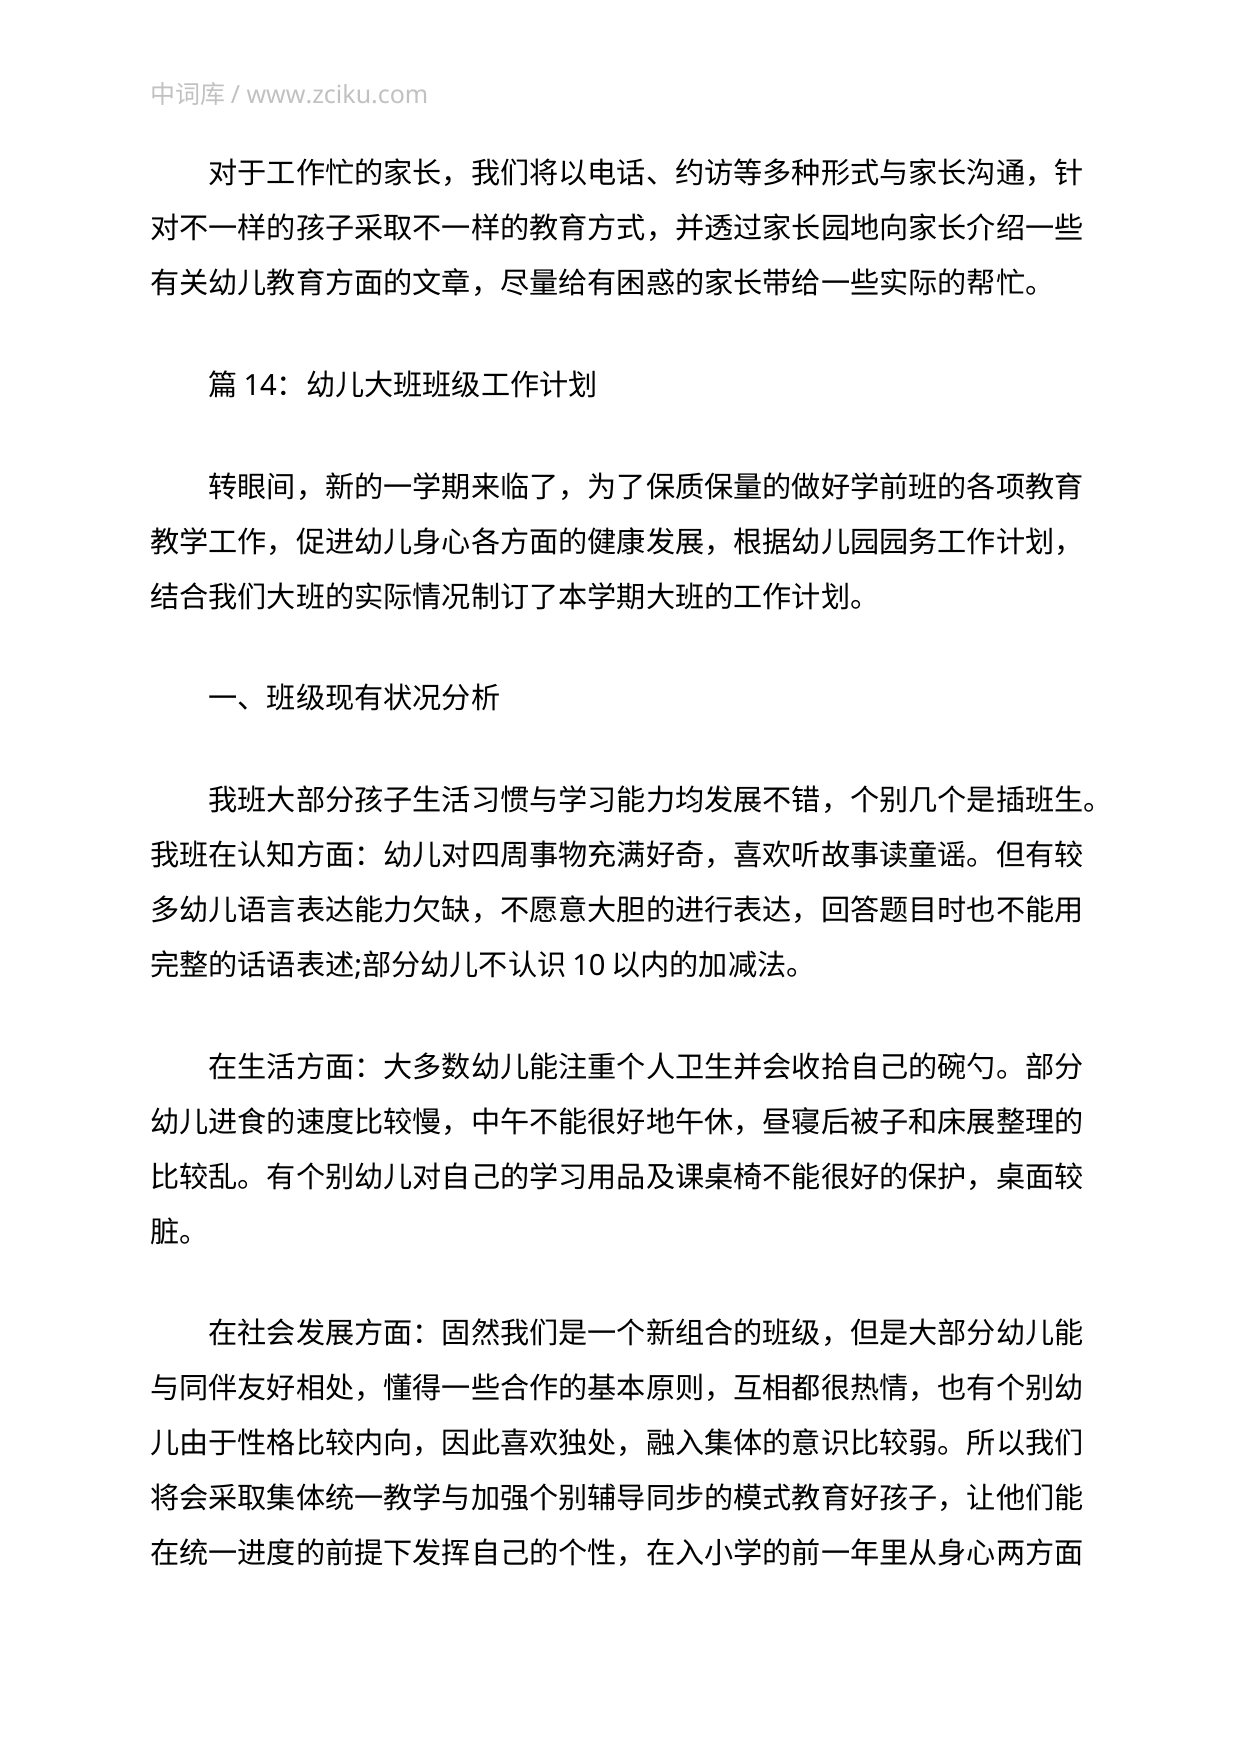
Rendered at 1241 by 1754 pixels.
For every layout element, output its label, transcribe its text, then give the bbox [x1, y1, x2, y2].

text 对于工作忙的家长，我们将以电话、约访等多种形式与家长沟通，针对不一样的孩子采取不一样的教育方式，并透过家长园地向家长介绍一些有关幼儿教育方面的文章，尽量给有困惑的家长带给一些实际的帮忙。 [150, 150, 1090, 302]
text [150, 1310, 1090, 1572]
text 在生活方面：大多数幼儿能注重个人卫生并会收拾自己的碗勺。部分幼儿进食的速度比较慢，中午不能很好地午休，昼寝后被子和床展整理的比较乱。有个别幼儿对自己的学习用品及课桌椅不能很好的保护，桌面较脏。 [150, 1043, 1090, 1251]
text 篇14：幼儿大班班级工作计划 [150, 362, 1090, 404]
text 我班大部分孩子生活习惯与学习能力均发展不错，个别几个是插班生。我班在认知方面：幼儿对四周事物充满好奇，喜欢听故事读童谣。但有较多幼儿语言表达能力欠缺，不愿意大胆的进行表达，回答题目时也不能用完整的话语表述;部分幼儿不认识10以内的加减法。 [150, 777, 1090, 984]
text 一、班级现有状况分析 [150, 675, 1090, 717]
text 转眼间，新的一学期来临了，为了保质保量的做好学前班的各项教育教学工作，促进幼儿身心各方面的健康发展，根据幼儿园园务工作计划，结合我们大班的实际情况制订了本学期大班的工作计划。 [150, 463, 1090, 616]
